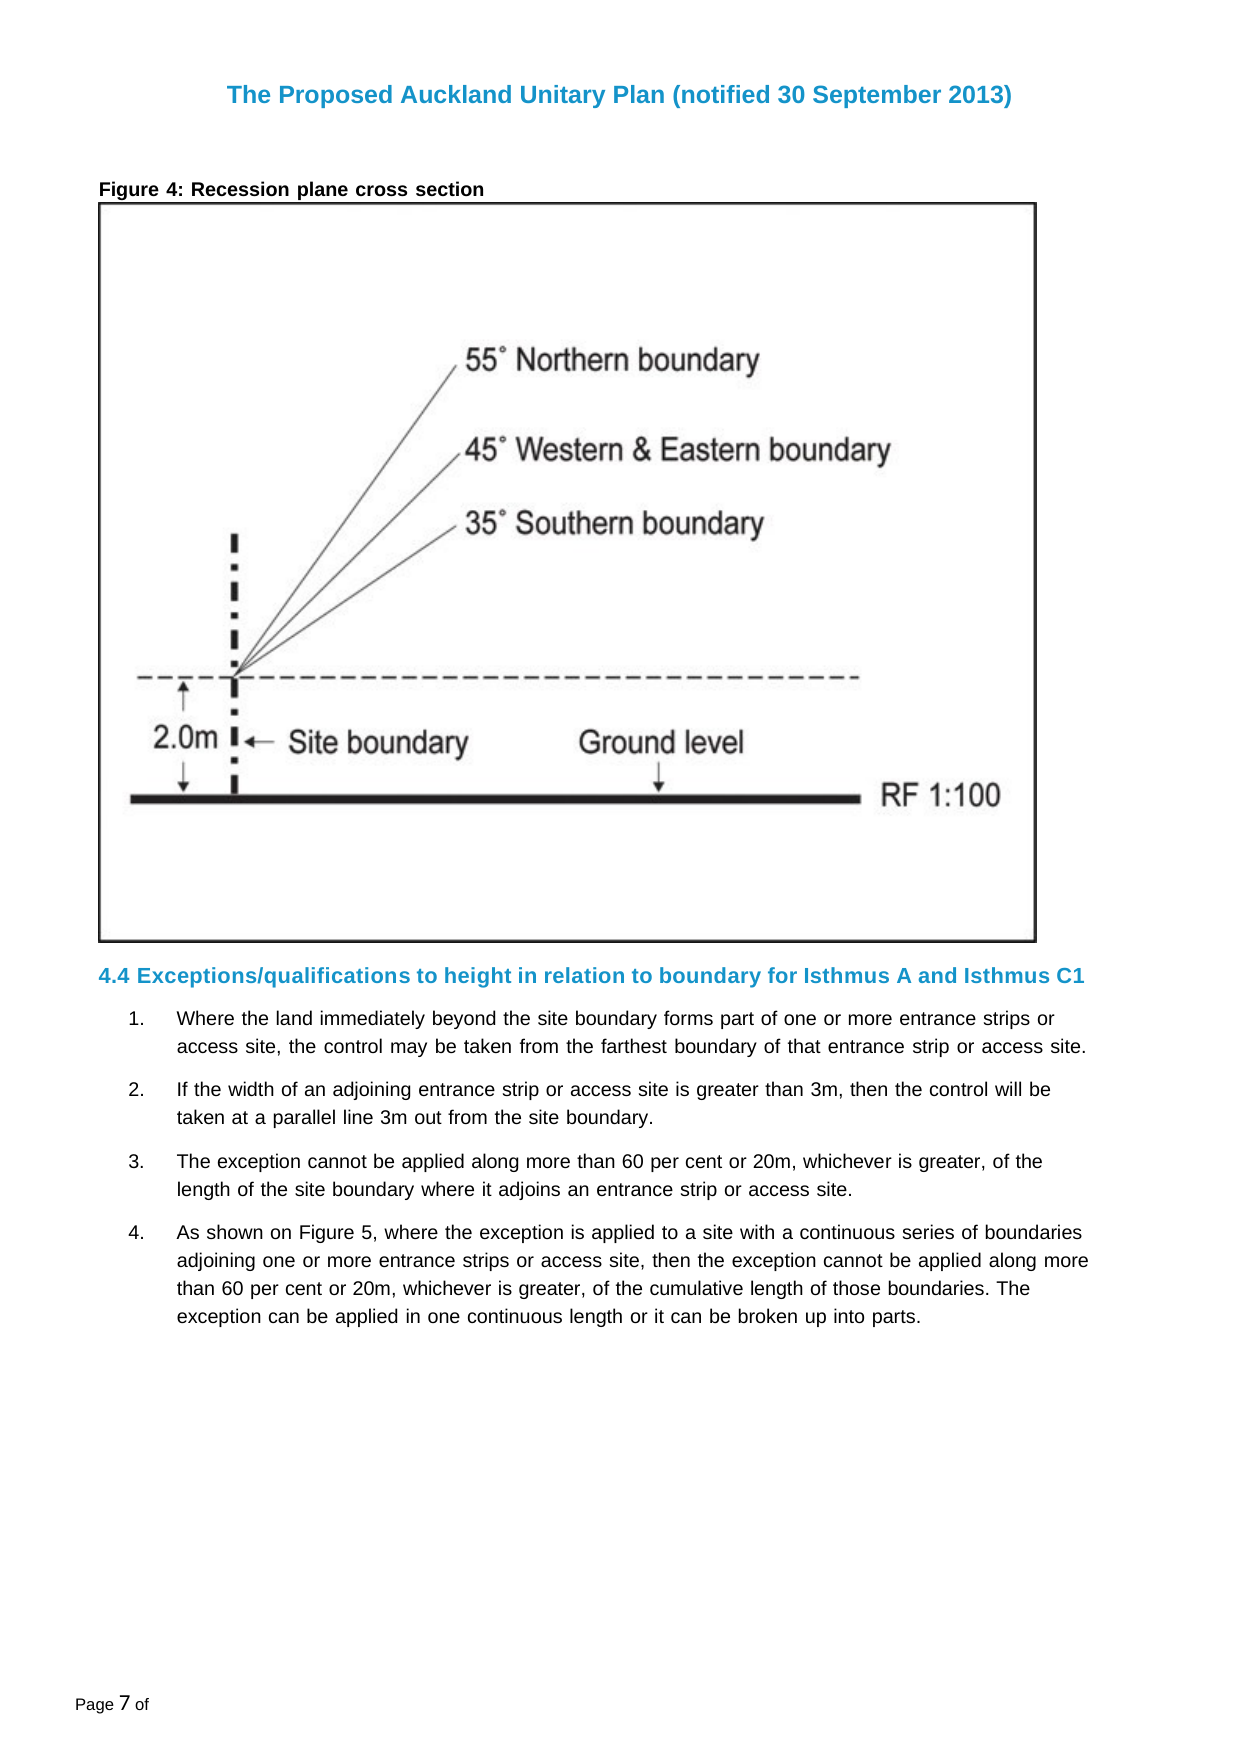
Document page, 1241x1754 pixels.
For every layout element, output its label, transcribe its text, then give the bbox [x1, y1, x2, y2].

list The exception cannot be applied along more than 60 per cent or 20m, whichever is greater, of the length of the site boundary where it adjoins an entrance strip or access site. [128, 1150, 1051, 1200]
list If the width of an adjoining entrance strip or access site is greater than 3m, then the control will be taken at a parallel line 3m out from the site boundary. [128, 1078, 1060, 1129]
subtitle Figure 4: Recession plane cross section [98, 178, 1109, 201]
list Where the land immediately beyond the site boundary forms part of one or more entrance strips or access site, the control may be taken from the farthest boundary of that entrance strip or access site. [128, 1007, 1094, 1057]
list Exceptions/qualifications to height in relation to boundary for Isthmus A and Isthmus C1 [98, 962, 1109, 988]
list As shown on Figure 5, where the exception is applied to a site with a continuous series of boundaries adjoining one or more entrance strips or access site, then the exception cannot be applied along more than 60 per cent or 20m, whichever is greater, of the cumulative length of those boundaries. The exception can be applied in one continuous length or it can be broken up into parts. [128, 1221, 1098, 1328]
picture [98, 202, 1037, 943]
